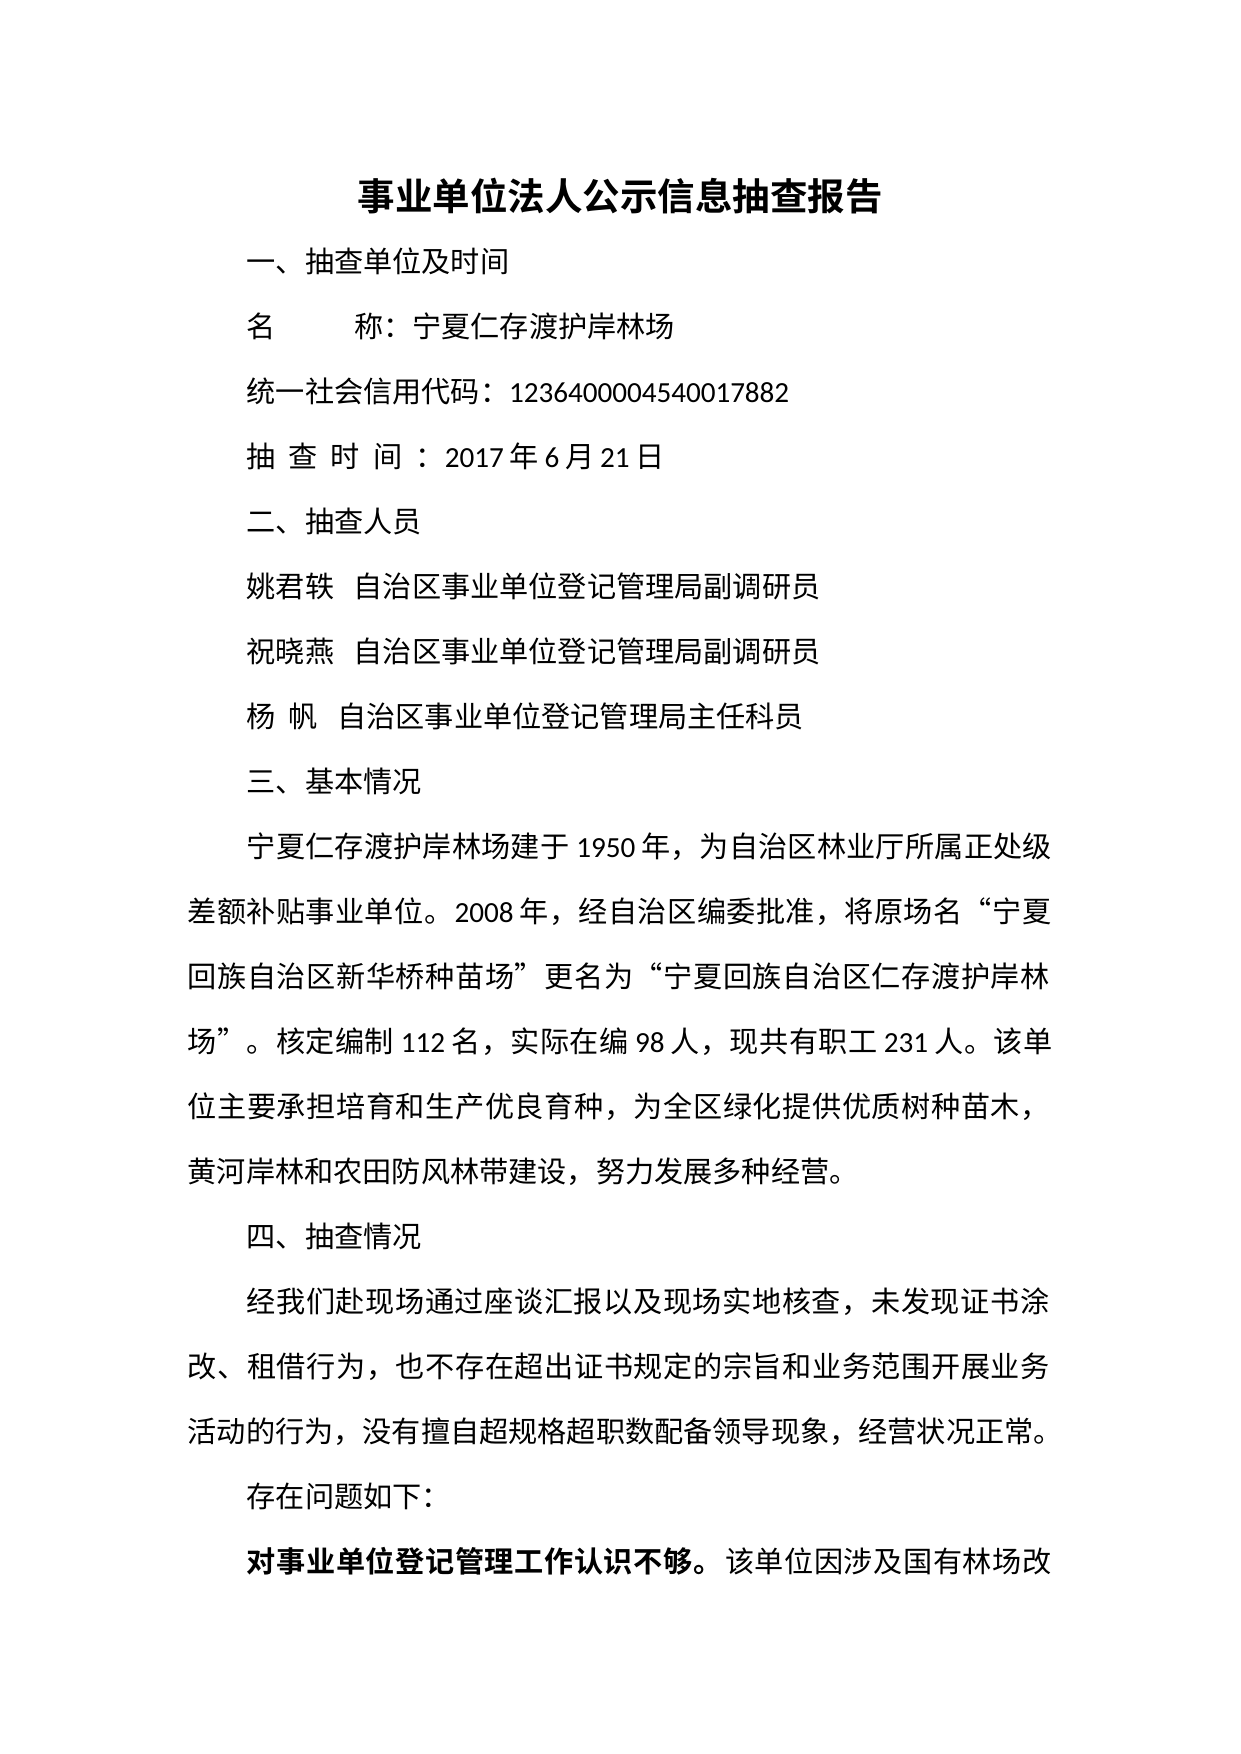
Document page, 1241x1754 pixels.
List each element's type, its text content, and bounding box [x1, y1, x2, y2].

text 三、基本情况 [187, 747, 1053, 812]
text 姚君轶 自治区事业单位登记管理局副调研员 [187, 552, 1053, 617]
text 名 称：宁夏仁存渡护岸林场 [187, 292, 1053, 357]
text 二、抽查人员 [187, 487, 1053, 552]
text 统一社会信用代码：1236400004540017882 [187, 357, 1053, 422]
text 祝晓燕 自治区事业单位登记管理局副调研员 [187, 617, 1053, 682]
text 事业单位法人公示信息抽查报告 [187, 162, 1053, 227]
text 杨 帆 自治区事业单位登记管理局主任科员 [187, 682, 1053, 747]
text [187, 1527, 1053, 1592]
text 经我们赴现场通过座谈汇报以及现场实地核查，未发现证书涂改、租借行为，也不存在超出证书规定的宗旨和业务范围开展业务活动的行为，没有擅自超规格超职数配备领导现象，经营状况正常。 [187, 1267, 1053, 1462]
text 抽 查 时 间 ：2017年6月21日 [187, 422, 1053, 487]
text 存在问题如下： [187, 1462, 1053, 1527]
text 一、抽查单位及时间 [187, 227, 1053, 292]
text 宁夏仁存渡护岸林场建于1950年，为自治区林业厅所属正处级差额补贴事业单位。2008年，经自治区编委批准，将原场名“宁夏回族自治区新华桥种苗场”更名为“宁夏回族自治区仁存渡护岸林场”。核定编制112名，实际在编98人，现共有职工231人。该单位主要承担培育和生产优良育种，为全区绿化提供优质树种苗木，黄河岸林和农田防风林带建设，努力发展多种经营。 [187, 812, 1053, 1202]
text 四、抽查情况 [187, 1202, 1053, 1267]
